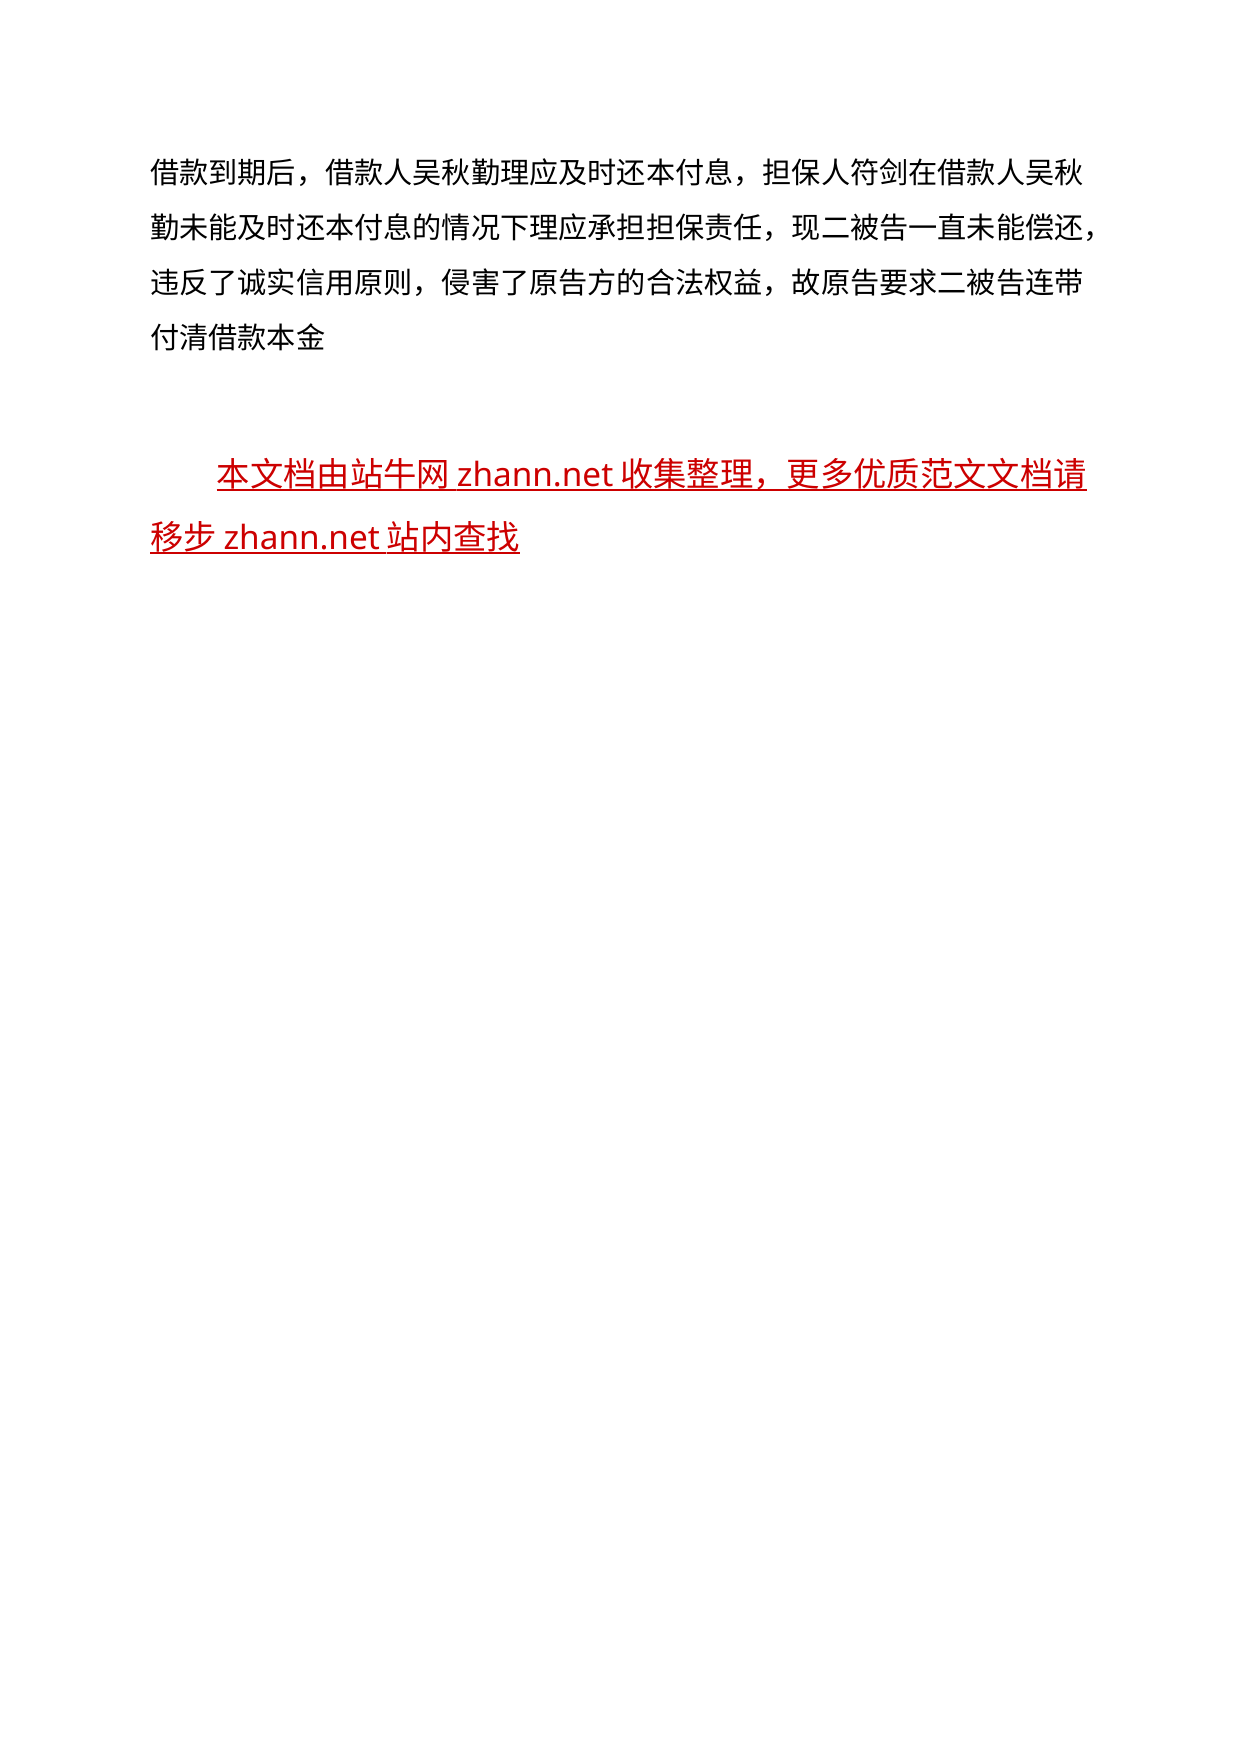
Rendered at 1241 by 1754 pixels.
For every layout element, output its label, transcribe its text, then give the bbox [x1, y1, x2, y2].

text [150, 150, 1090, 357]
text 本文档由站牛网zhann.net收集整理，更多优质范文文档请移步zhann.net站内查找 [150, 448, 1090, 559]
